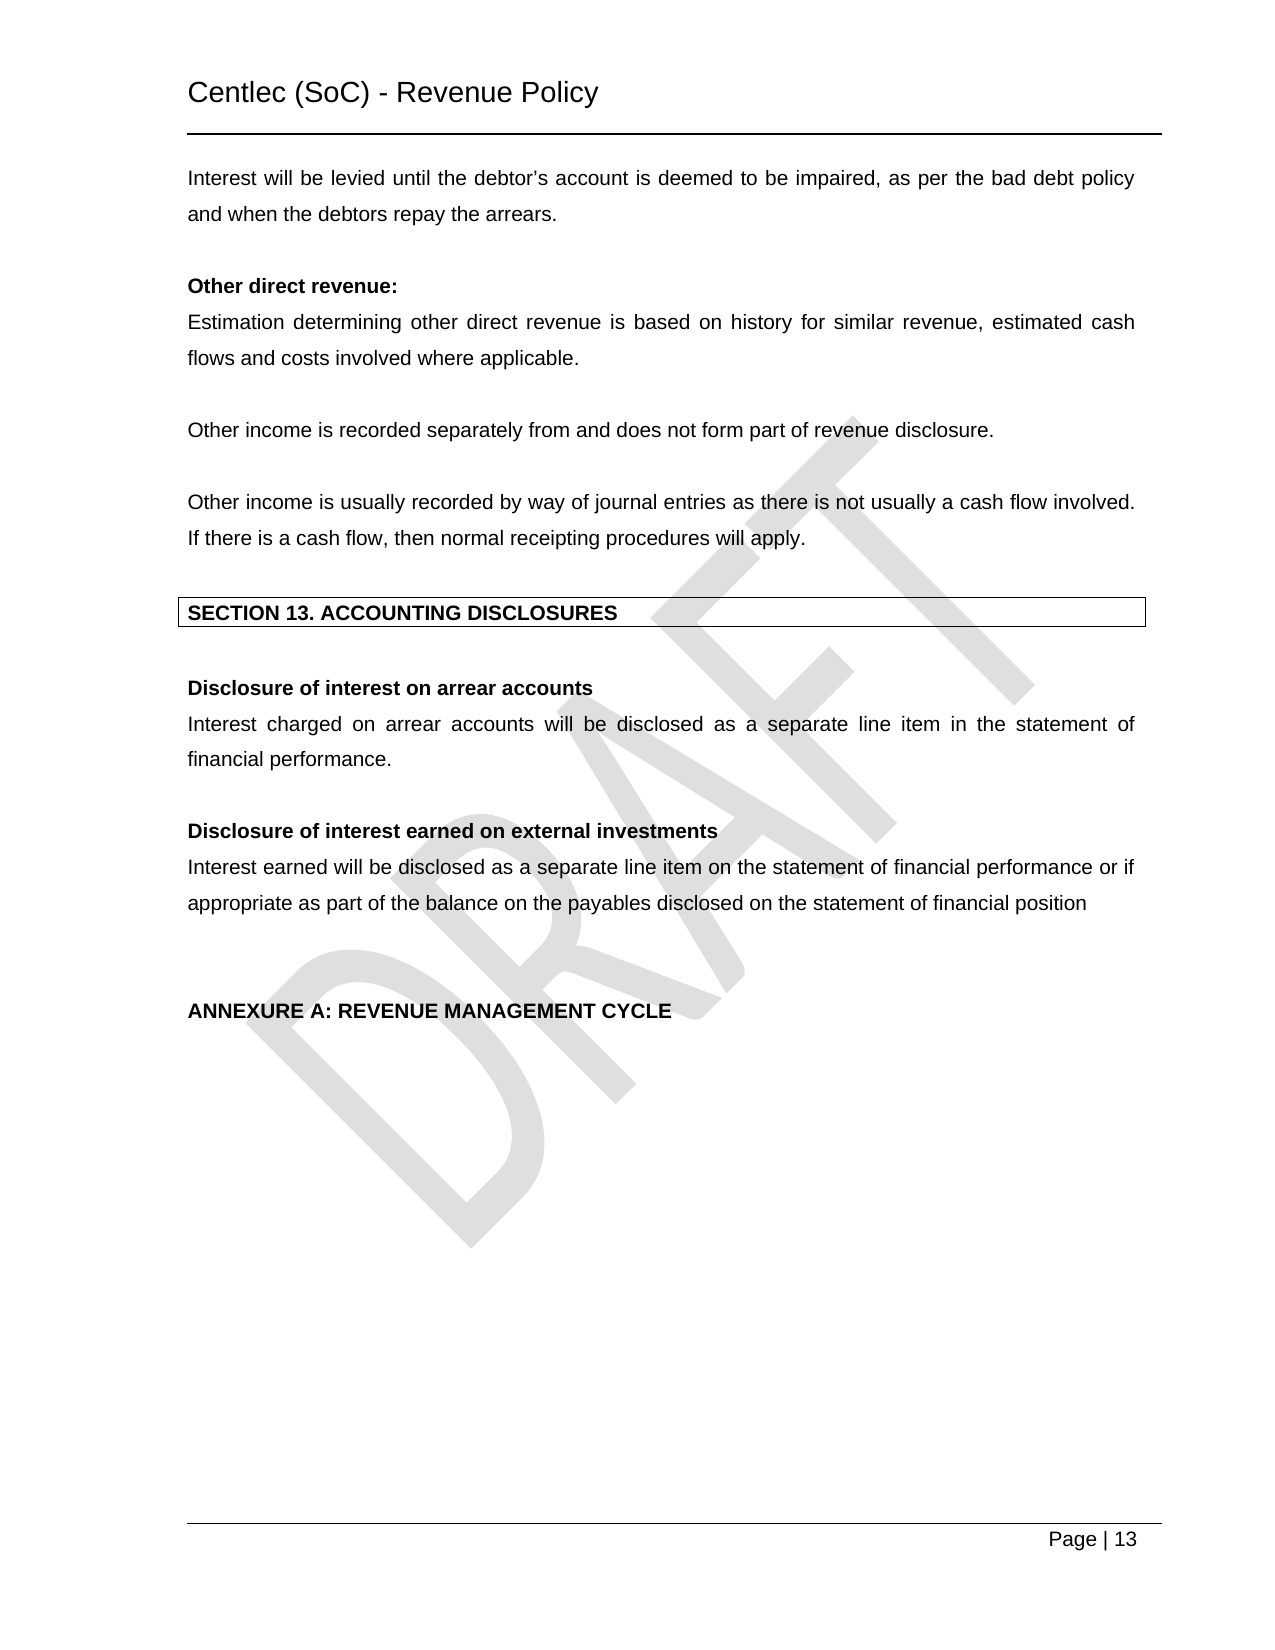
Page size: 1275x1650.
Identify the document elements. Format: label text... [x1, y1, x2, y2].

text Other direct revenue: [187, 274, 1137, 298]
text Interest will be levied until the debtor’s account is deemed to be impaired, as per the bad debt policy and when the debtors repay the arrears. [187, 166, 1137, 226]
text Interest charged on arrear accounts will be disclosed as a separate line item in the statement of financial performance. [187, 711, 1137, 771]
text Disclosure of interest earned on external investments [187, 819, 1137, 843]
list SECTION 13. ACCOUNTING DISCLOSURES [179, 598, 1145, 626]
text Interest earned will be disclosed as a separate line item on the statement of financial performance or if appropriate as part of the balance on the payables disclosed on the statement of financial position [187, 855, 1137, 915]
list Other income is recorded separately from and does not form part of revenue disclosure. [187, 418, 1137, 442]
text Estimation determining other direct revenue is based on history for similar revenue, estimated cash flows and costs involved where applicable. [187, 310, 1137, 370]
list Other income is usually recorded by way of journal entries as there is not usually a cash flow involved. If there is a cash flow, then normal receipting procedures will apply. [187, 489, 1137, 549]
text Disclosure of interest on arrear accounts [187, 675, 1137, 699]
text ANNEXURE A: REVENUE MANAGEMENT CYCLE [187, 999, 1137, 1023]
